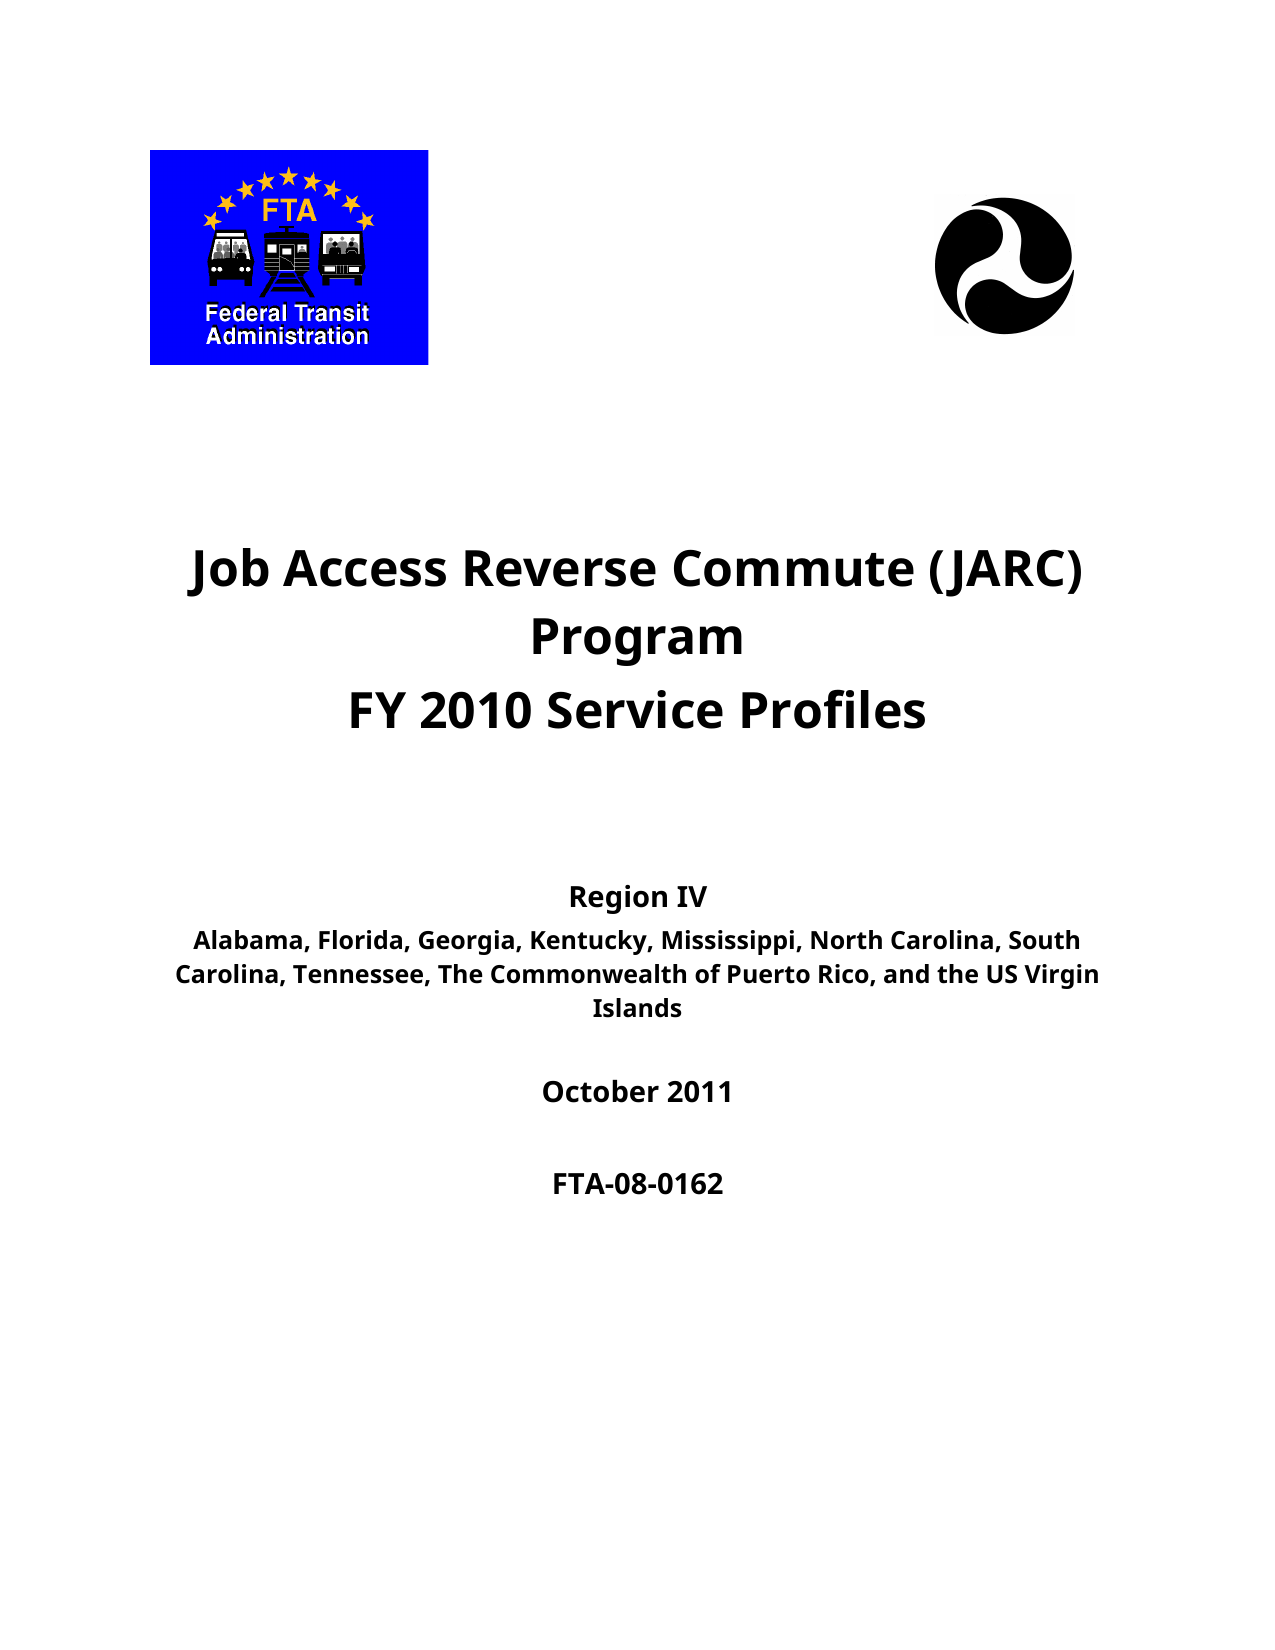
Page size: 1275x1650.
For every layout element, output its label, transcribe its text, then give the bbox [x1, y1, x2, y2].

picture [150, 150, 429, 365]
subtitle Region IV [150, 876, 1125, 916]
subtitle FTA-08-0162 [150, 1163, 1125, 1203]
subtitle October 2011 [150, 1071, 1125, 1111]
text FY 2010 Service Profiles [150, 676, 1125, 744]
title Job Access Reverse Commute (JARC) Program [150, 533, 1125, 669]
subtitle Alabama, Florida, Georgia, Kentucky, Mississippi, North Carolina, South Carolina, Tennessee, The Commonwealth of Puerto Rico, and the US Virgin Islands [150, 922, 1125, 1024]
